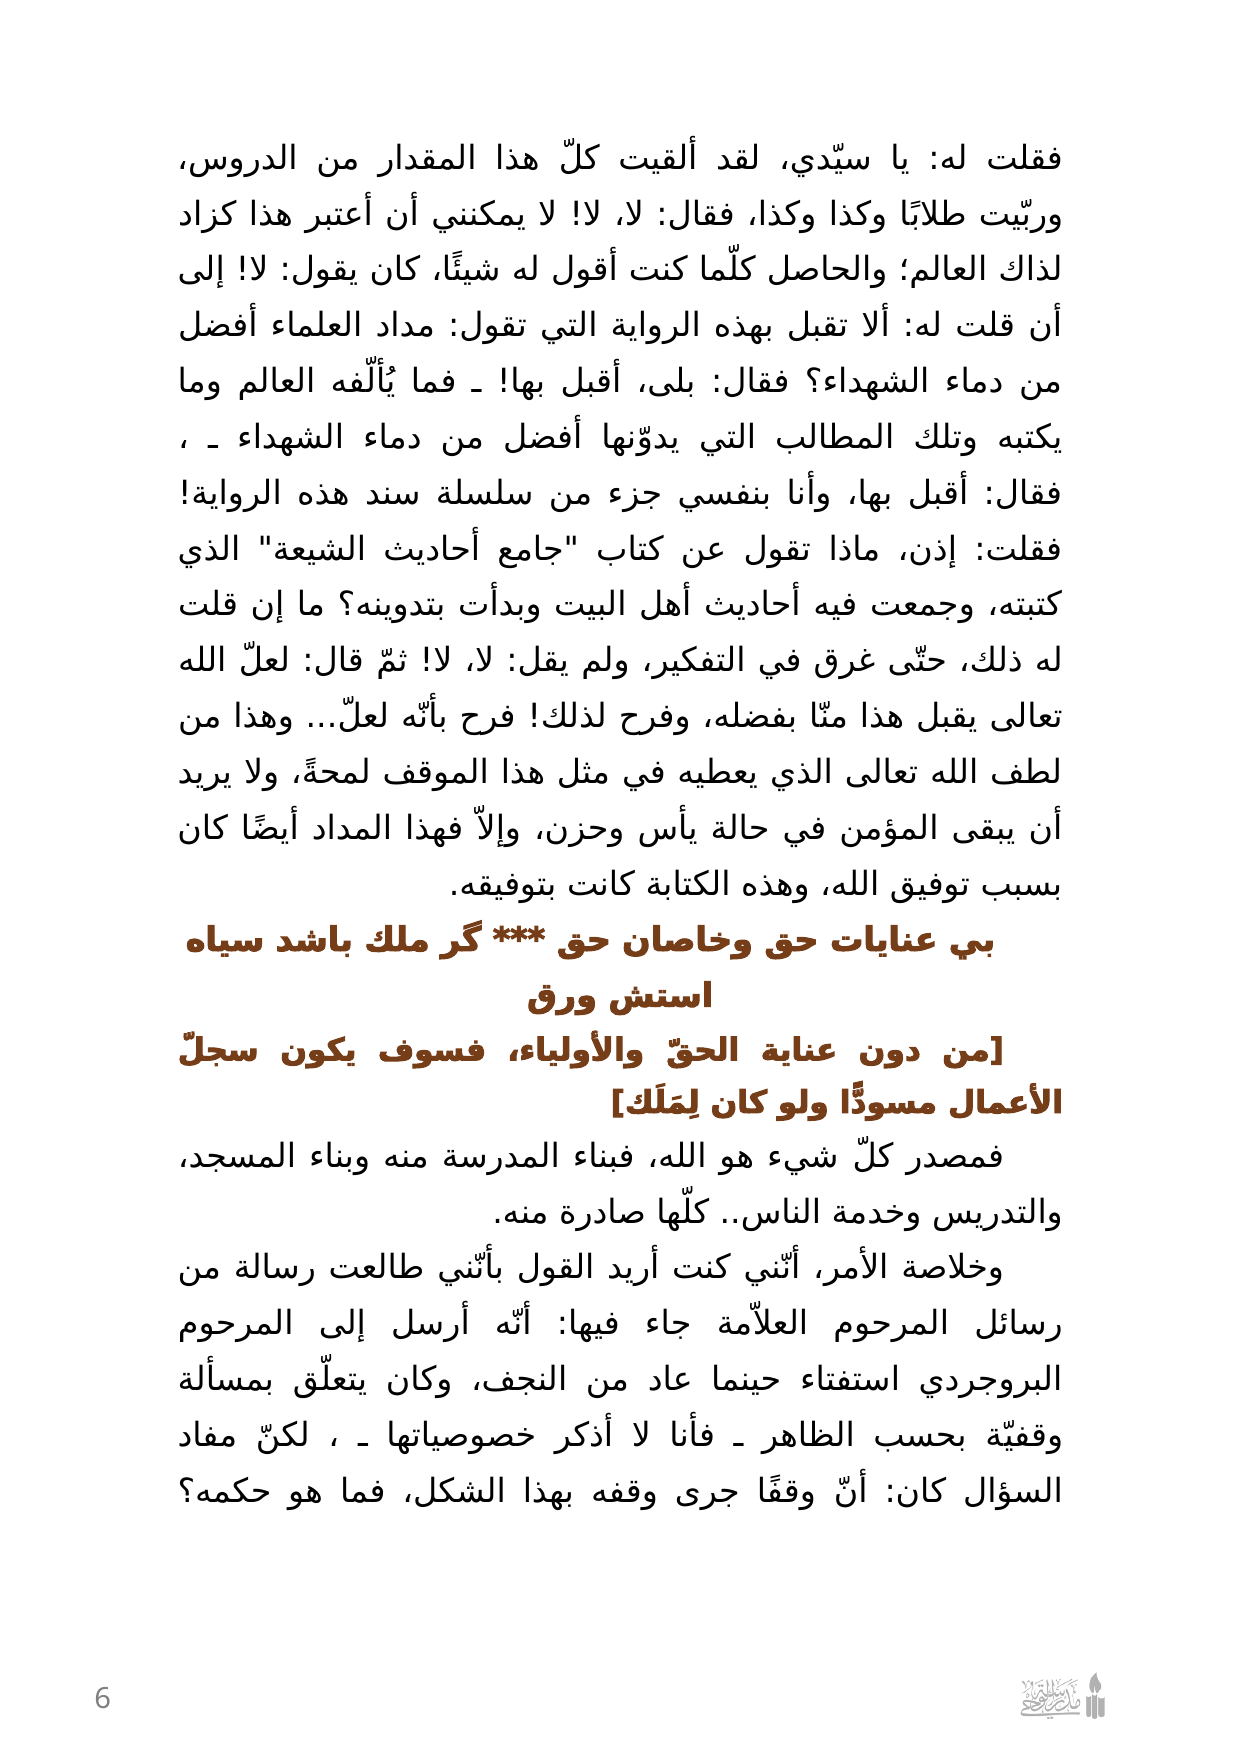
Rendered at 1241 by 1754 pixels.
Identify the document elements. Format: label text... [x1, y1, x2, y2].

text فمصدر كلّ شيء هو الله، فبناء المدرسة منه وبناء المسجد، والتدريس وخدمة الناس.. كلّها صادرة منه. [177, 1134, 1063, 1246]
picture [1020, 1672, 1105, 1719]
text بي عنايات حق وخاصان حق *** گر ملك باشد سياه استش ورق [177, 917, 1063, 1029]
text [177, 136, 1063, 917]
text [من دون عناية الحقّ والأولياء، فسوف يكون سجلّ الأعمال مسودًّا ولو كان لِمَلَك] [177, 1029, 1063, 1134]
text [177, 1246, 1063, 1525]
